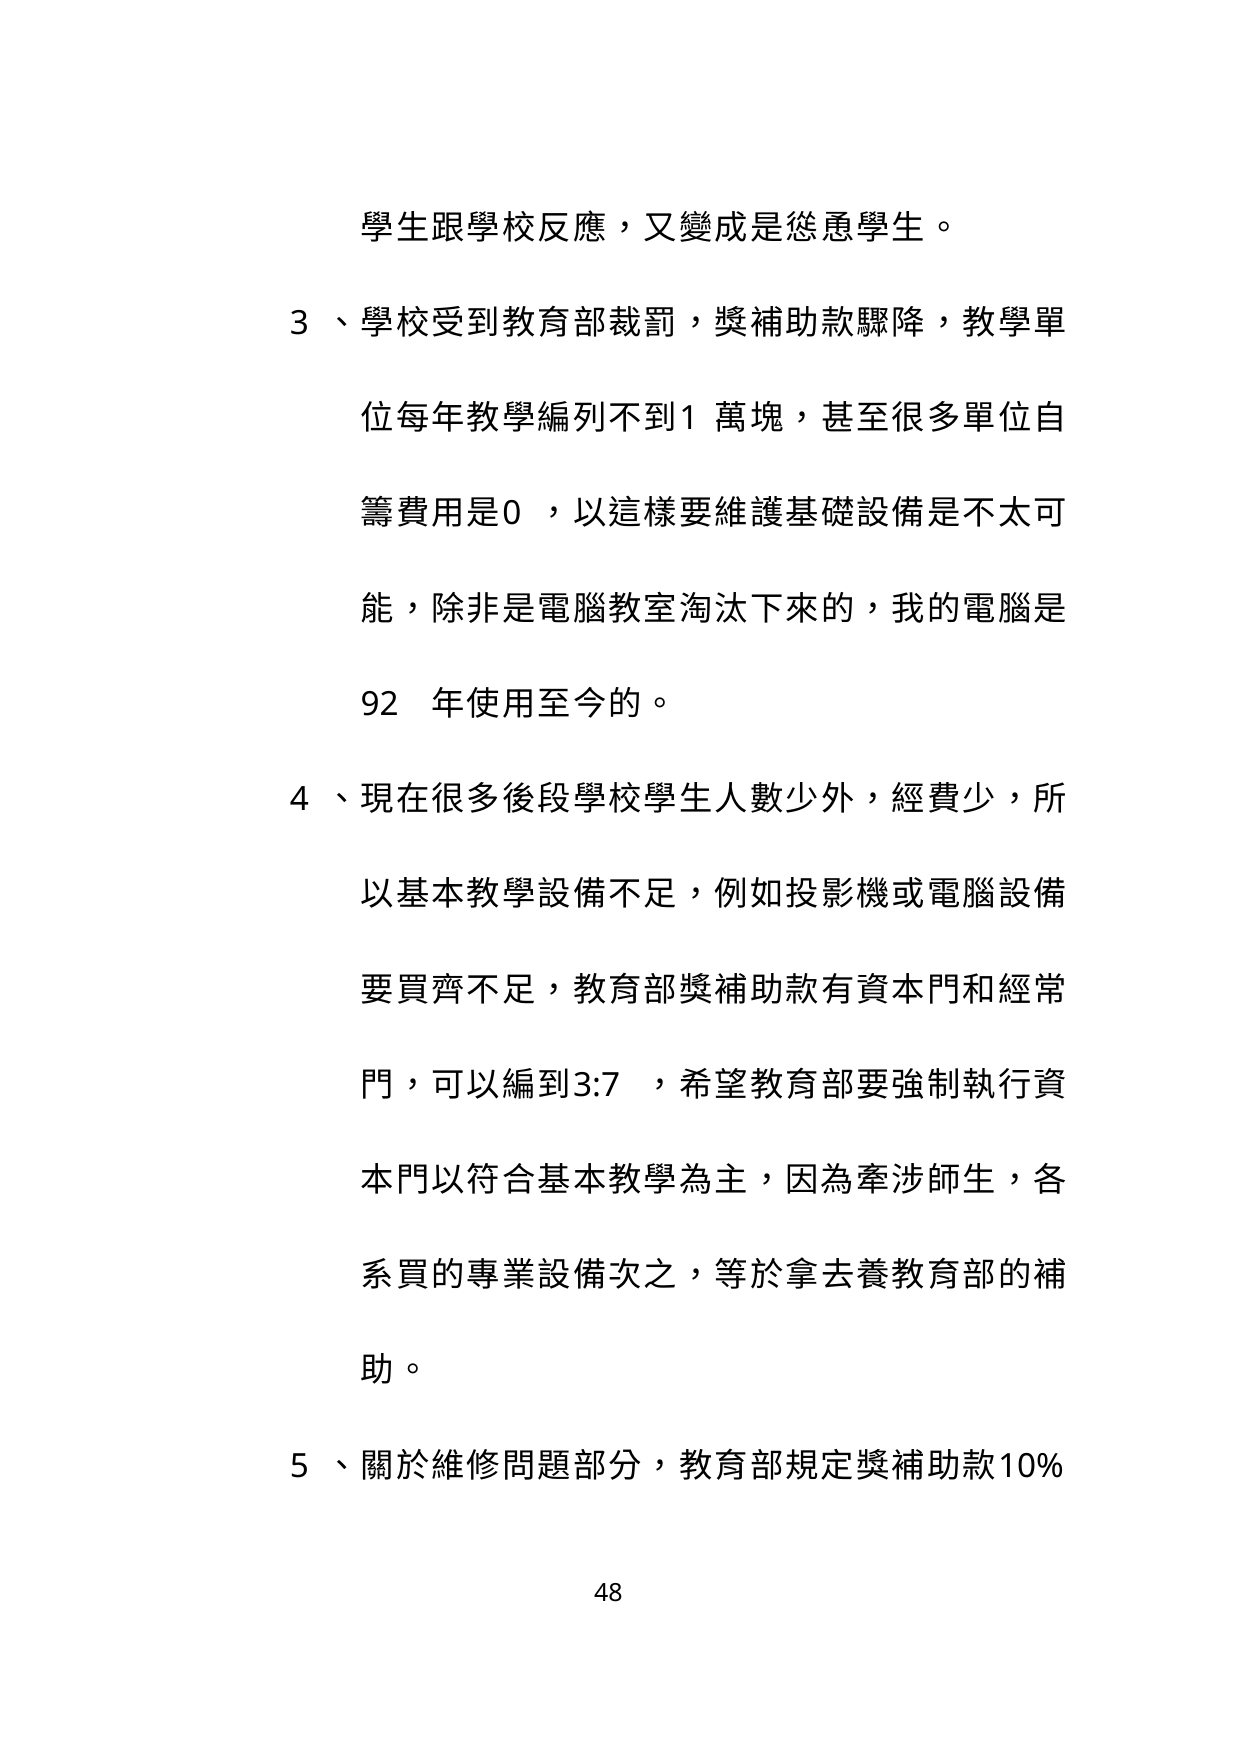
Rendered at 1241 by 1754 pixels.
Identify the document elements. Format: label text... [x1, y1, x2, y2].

subtitle 學校受到教育部裁罰，獎補助款驟降，教學單位每年教學編列不到1萬塊，甚至很多單位自籌費用是0，以這樣要維護基礎設備是不太可能，除非是電腦教室淘汰下來的，我的電腦是92年使用至今的。 [272, 272, 1069, 748]
subtitle 關於維修問題部分，教育部規定獎補助款10%自籌款，建議要用在設備維修，教育部不管怎麼用，但基本設備需求沒了怎麼做。 [272, 1415, 1069, 1510]
subtitle 現在很多後段學校學生人數少外，經費少，所以基本教學設備不足，例如投影機或電腦設備，要買齊不足，教育部獎補助款有資本門和經常門，可以編到3:7，希望教育部要強制執行資本門以符合基本教學為主，因為牽涉師生，各系買的專業設備次之，等於拿去養教育部的補助。 [272, 748, 1069, 1415]
subtitle 學校不給老師電腦，且也不是每個教室都有網路，所以我們也要自備；且如果西餐設備壞了，學校都會說排之後檢修，但就一直等，如果請學生跟學校反應，又變成是慫恿學生。 [272, 177, 1069, 272]
